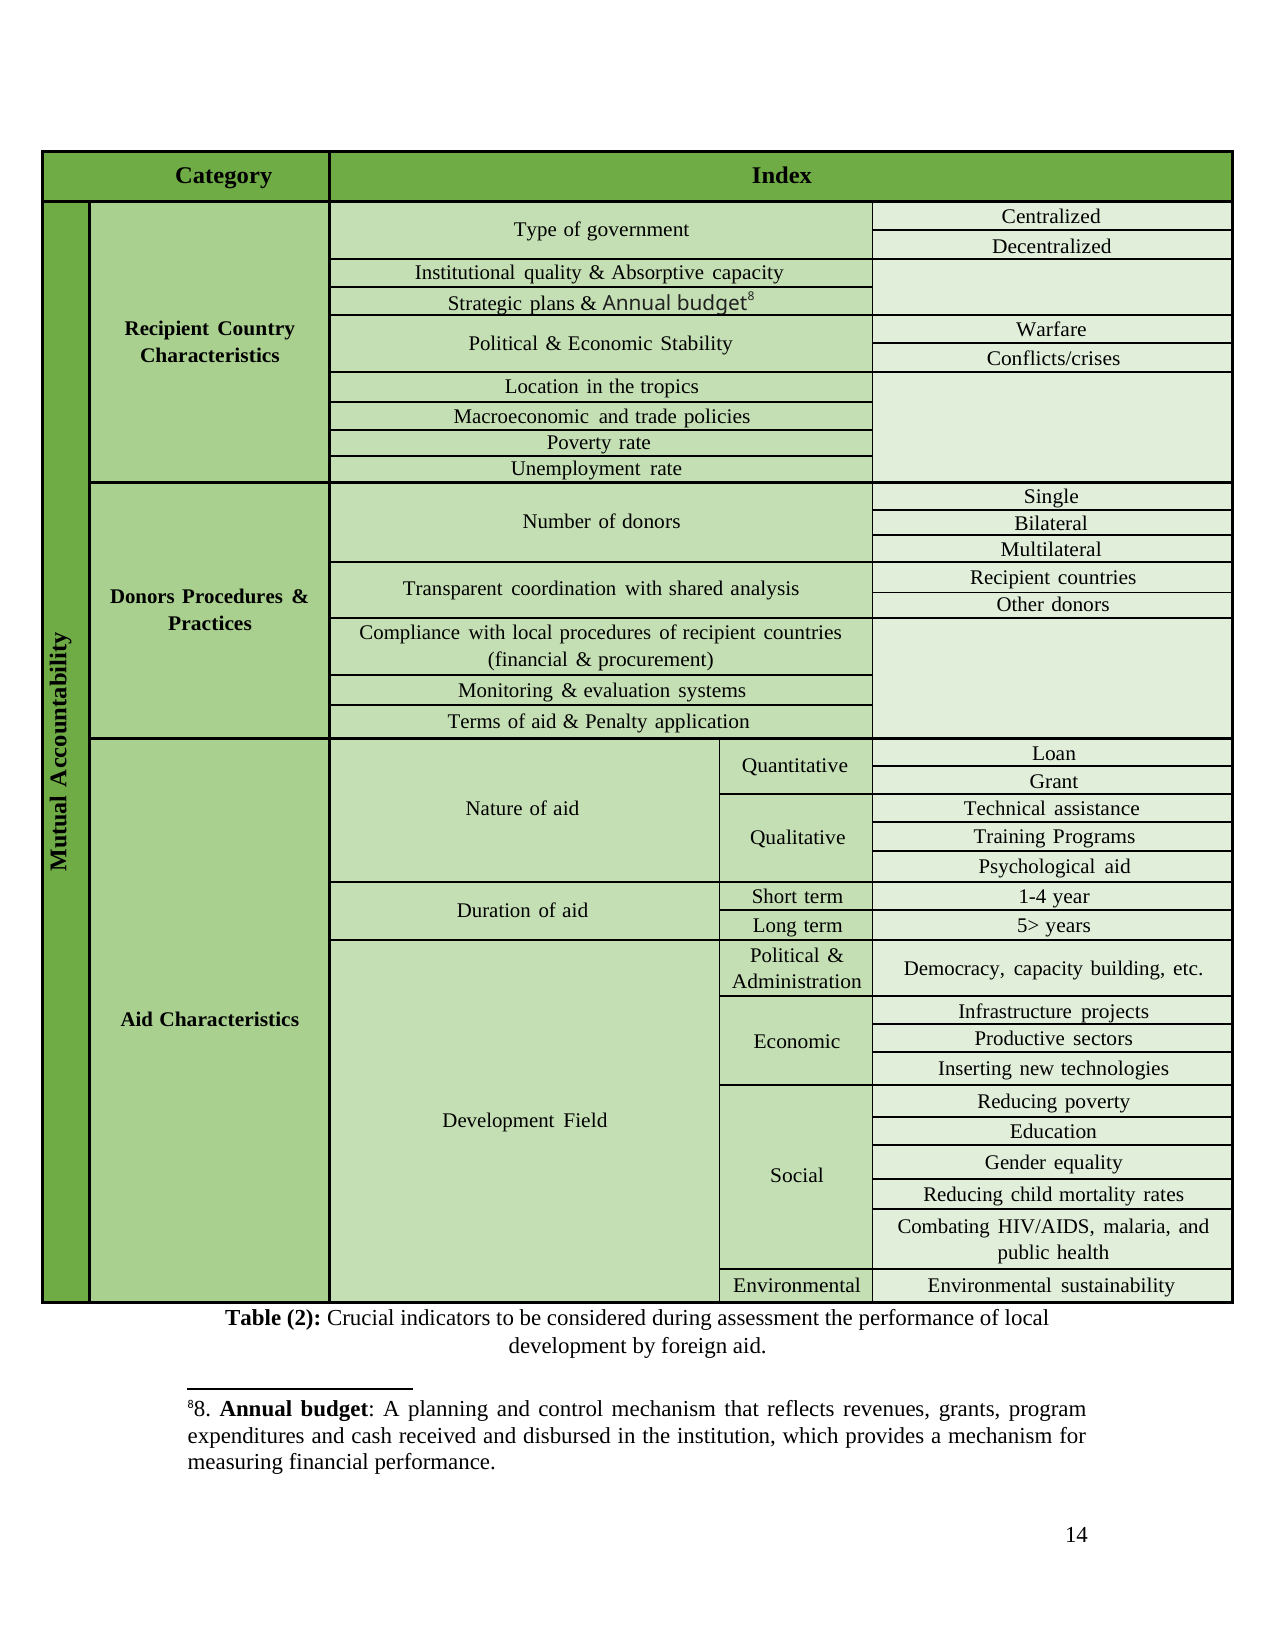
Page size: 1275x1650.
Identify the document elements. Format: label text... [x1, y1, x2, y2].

table_cell Gender equality [873, 1146, 1231, 1178]
table_cell Qualitative [720, 795, 872, 881]
table_cell Infrastructure projects [873, 997, 1231, 1023]
table_cell [873, 373, 1231, 481]
table_cell Political & Economic Stability [331, 316, 872, 371]
table_cell Environmental sustainability [873, 1270, 1231, 1301]
table_cell Quantitative [720, 740, 872, 793]
table_header Category [44, 153, 328, 200]
table_cell Number of donors [331, 484, 872, 561]
table_cell Transparent coordination with shared analysis [331, 563, 872, 617]
table_cell Multilateral [873, 536, 1231, 561]
table_cell Reducing child mortality rates [873, 1180, 1231, 1208]
table_cell 1-4 year [873, 883, 1231, 909]
table_cell Productive sectors [873, 1025, 1231, 1051]
table_cell Poverty rate [331, 431, 872, 455]
table_cell Strategic plans & Annual budget [331, 288, 872, 314]
table_cell Democracy, capacity building, etc. [873, 941, 1231, 995]
table_cell Terms of aid & Penalty application [331, 706, 872, 737]
table_cell Warfare [873, 316, 1231, 342]
table_cell Conflicts/crises [873, 344, 1231, 371]
table_cell Mutual Accountability [44, 203, 88, 1301]
table_cell Location in the tropics [331, 373, 872, 401]
table_cell Bilateral [873, 511, 1231, 534]
table_cell Single [873, 484, 1231, 509]
table_cell Aid Characteristics [91, 740, 328, 1301]
table_cell Short term [720, 883, 872, 909]
table_cell [873, 619, 1231, 737]
table_cell Recipient Country Characteristics [91, 203, 328, 481]
table_cell Recipient countries [873, 563, 1231, 591]
table_cell Long term [720, 911, 872, 939]
table_cell Education [873, 1118, 1231, 1144]
table_cell Psychological aid [873, 852, 1231, 881]
table_cell Social [720, 1086, 872, 1268]
table_cell Combating HIV/AIDS, malaria, and public health [873, 1210, 1231, 1268]
table_cell Institutional quality & Absorptive capacity [331, 260, 872, 286]
table_cell Donors Procedures & Practices [91, 484, 328, 737]
table_cell Decentralized [873, 231, 1231, 258]
text Table (2): Crucial indicators to be considered during assessment the performance of local development by foreign aid. [187, 1304, 1087, 1358]
table_cell Reducing poverty [873, 1086, 1231, 1116]
table_cell Loan [873, 740, 1231, 765]
table_cell Grant [873, 767, 1231, 793]
table_cell [873, 260, 1231, 314]
table_cell Centralized [873, 203, 1231, 229]
table_cell Macroeconomic and trade policies [331, 403, 872, 429]
table_cell Environmental [720, 1270, 872, 1301]
table_cell Political & Administration [720, 941, 872, 995]
table_cell Monitoring & evaluation systems [331, 676, 872, 704]
table_cell Development Field [331, 941, 719, 1301]
table_cell 5> years [873, 911, 1231, 939]
table_cell Type of government [331, 203, 872, 258]
table_cell Technical assistance [873, 795, 1231, 821]
table_cell Other donors [873, 593, 1231, 617]
table_cell Inserting new technologies [873, 1053, 1231, 1084]
table_cell Economic [720, 997, 872, 1084]
table_cell Compliance with local procedures of recipient countries (financial & procurement) [331, 619, 872, 674]
table_cell Duration of aid [331, 883, 719, 939]
table_header Index [331, 153, 1231, 200]
table_cell Training Programs [873, 823, 1231, 850]
table_cell Nature of aid [331, 740, 719, 881]
table_cell Unemployment rate [331, 457, 872, 481]
